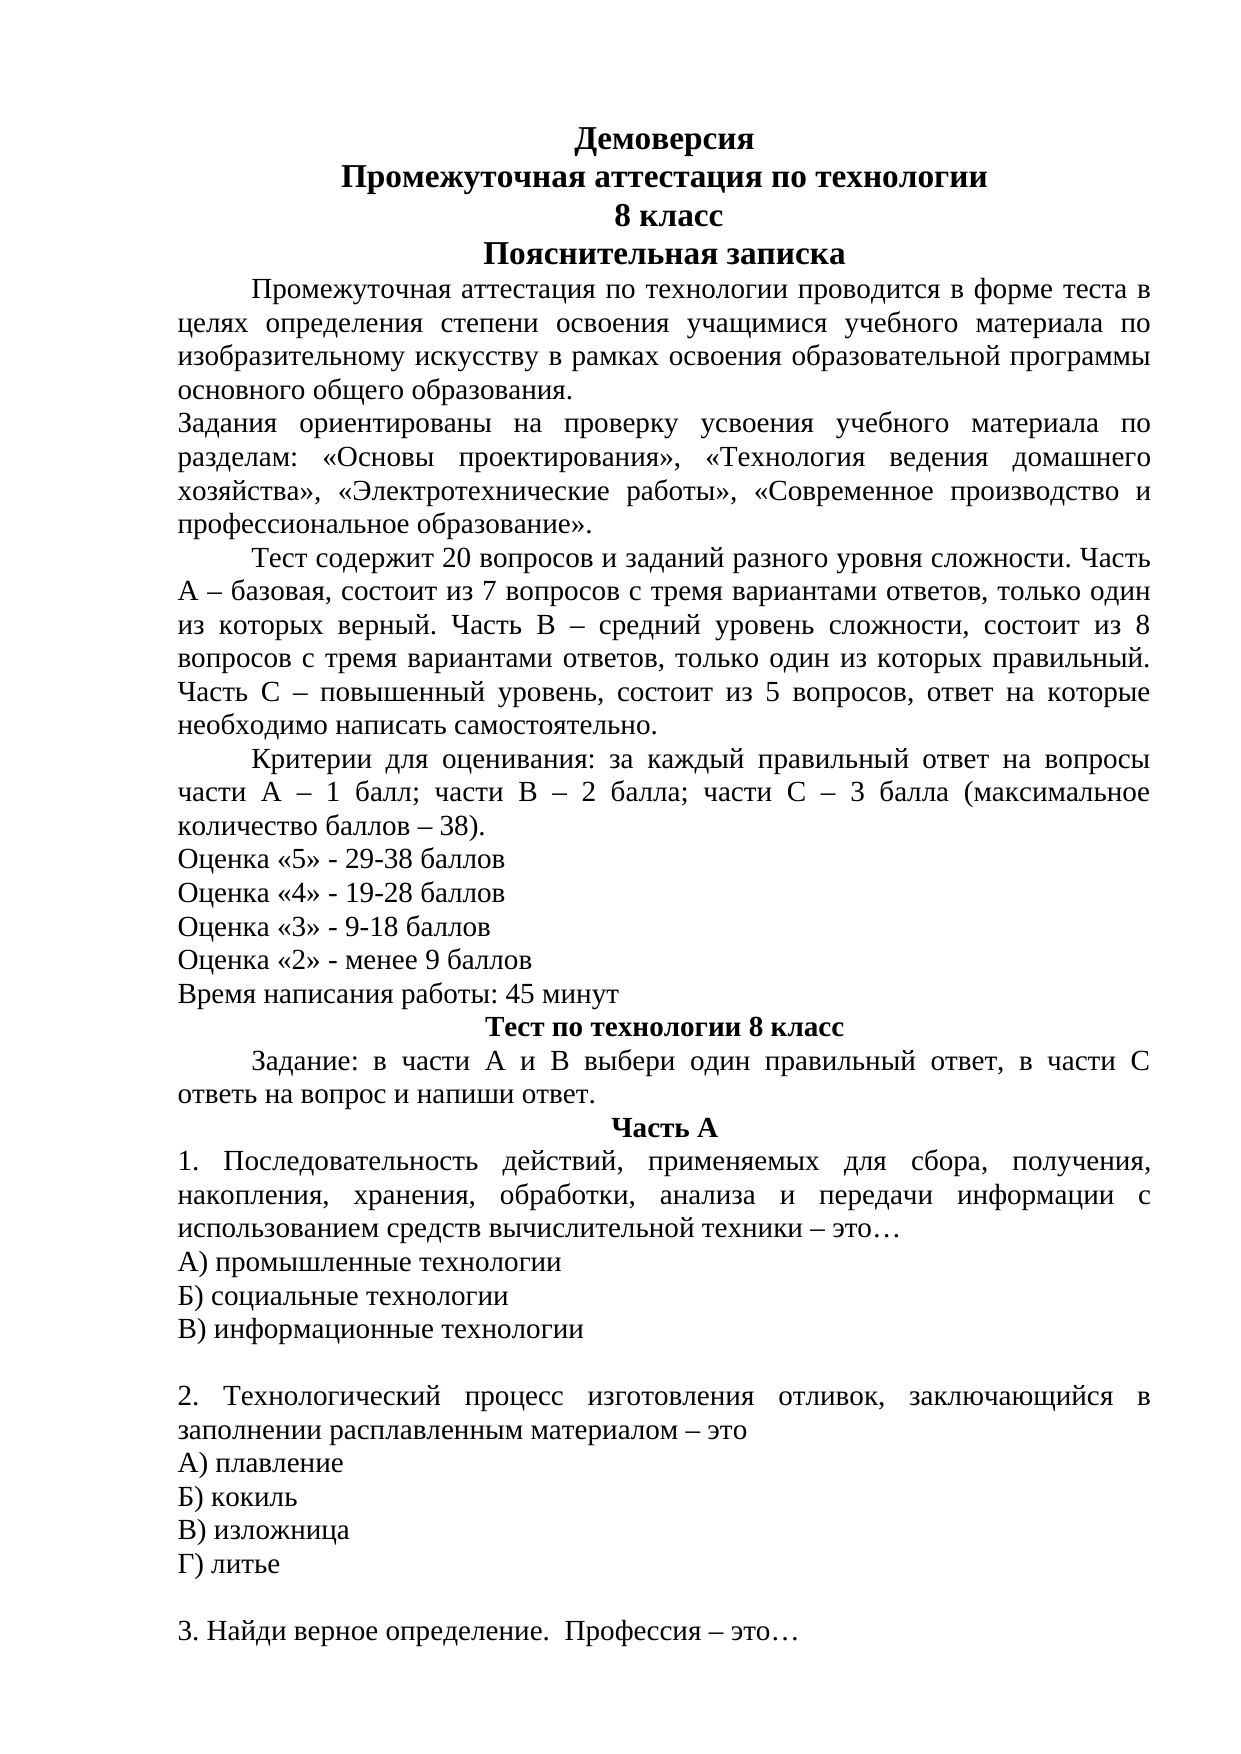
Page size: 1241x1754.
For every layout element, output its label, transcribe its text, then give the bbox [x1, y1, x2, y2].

text Тест содержит 20 вопросов и заданий разного уровня сложности. Часть А – базовая, состоит из 7 вопросов с тремя вариантами ответов, только один из которых верный. Часть В – средний уровень сложности, состоит из 8 вопросов с тремя вариантами ответов, только один из которых правильный. Часть С – повышенный уровень, состоит из 5 вопросов, ответ на которые необходимо написать самостоятельно. [177, 540, 1152, 741]
text Оценка «3» - 9-18 баллов [177, 909, 1152, 942]
text В) изложница [177, 1512, 1152, 1546]
text В) информационные технологии [177, 1311, 1152, 1345]
text Задания ориентированы на проверку усвоения учебного материала по разделам: «Основы проектирования», «Технология ведения домашнего хозяйства», «Электротехнические работы», «Современное производство и профессиональное образование». [177, 406, 1152, 540]
text Г) литье [177, 1546, 1152, 1579]
text Время написания работы: 45 минут [177, 976, 1152, 1009]
text Оценка «4» - 19-28 баллов [177, 875, 1152, 909]
text Критерии для оценивания: за каждый правильный ответ на вопросы части А – 1 балл; части В – 2 балла; части С – 3 балла (максимальное количество баллов – 38). [177, 741, 1152, 842]
text А) промышленные технологии [177, 1244, 1152, 1278]
text Часть А [177, 1110, 1152, 1143]
text Тест по технологии 8 класс [177, 1009, 1152, 1043]
text 3. Найди верное определение. Профессия – это… [177, 1613, 1152, 1647]
text Промежуточная аттестация по технологии [177, 156, 1152, 195]
text Оценка «2» - менее 9 баллов [177, 942, 1152, 976]
text Б) кокиль [177, 1479, 1152, 1512]
text 2. Технологический процесс изготовления отливок, заключающийся в заполнении расплавленным материалом – это [177, 1378, 1152, 1445]
text Демоверсия [177, 118, 1152, 156]
text Пояснительная записка [177, 233, 1152, 271]
text 8 класс [177, 195, 1152, 233]
text Задание: в части А и В выбери один правильный ответ, в части С ответь на вопрос и напиши ответ. [177, 1043, 1152, 1110]
text Промежуточная аттестация по технологии проводится в форме теста в целях определения степени освоения учащимися учебного материала по изобразительному искусству в рамках освоения образовательной программы основного общего образования. [177, 271, 1152, 406]
text 1. Последовательность действий, применяемых для сбора, получения, накопления, хранения, обработки, анализа и передачи информации с использованием средств вычислительной техники – это… [177, 1143, 1152, 1244]
text Оценка «5» - 29-38 баллов [177, 842, 1152, 875]
text А) плавление [177, 1445, 1152, 1479]
text Б) социальные технологии [177, 1278, 1152, 1311]
